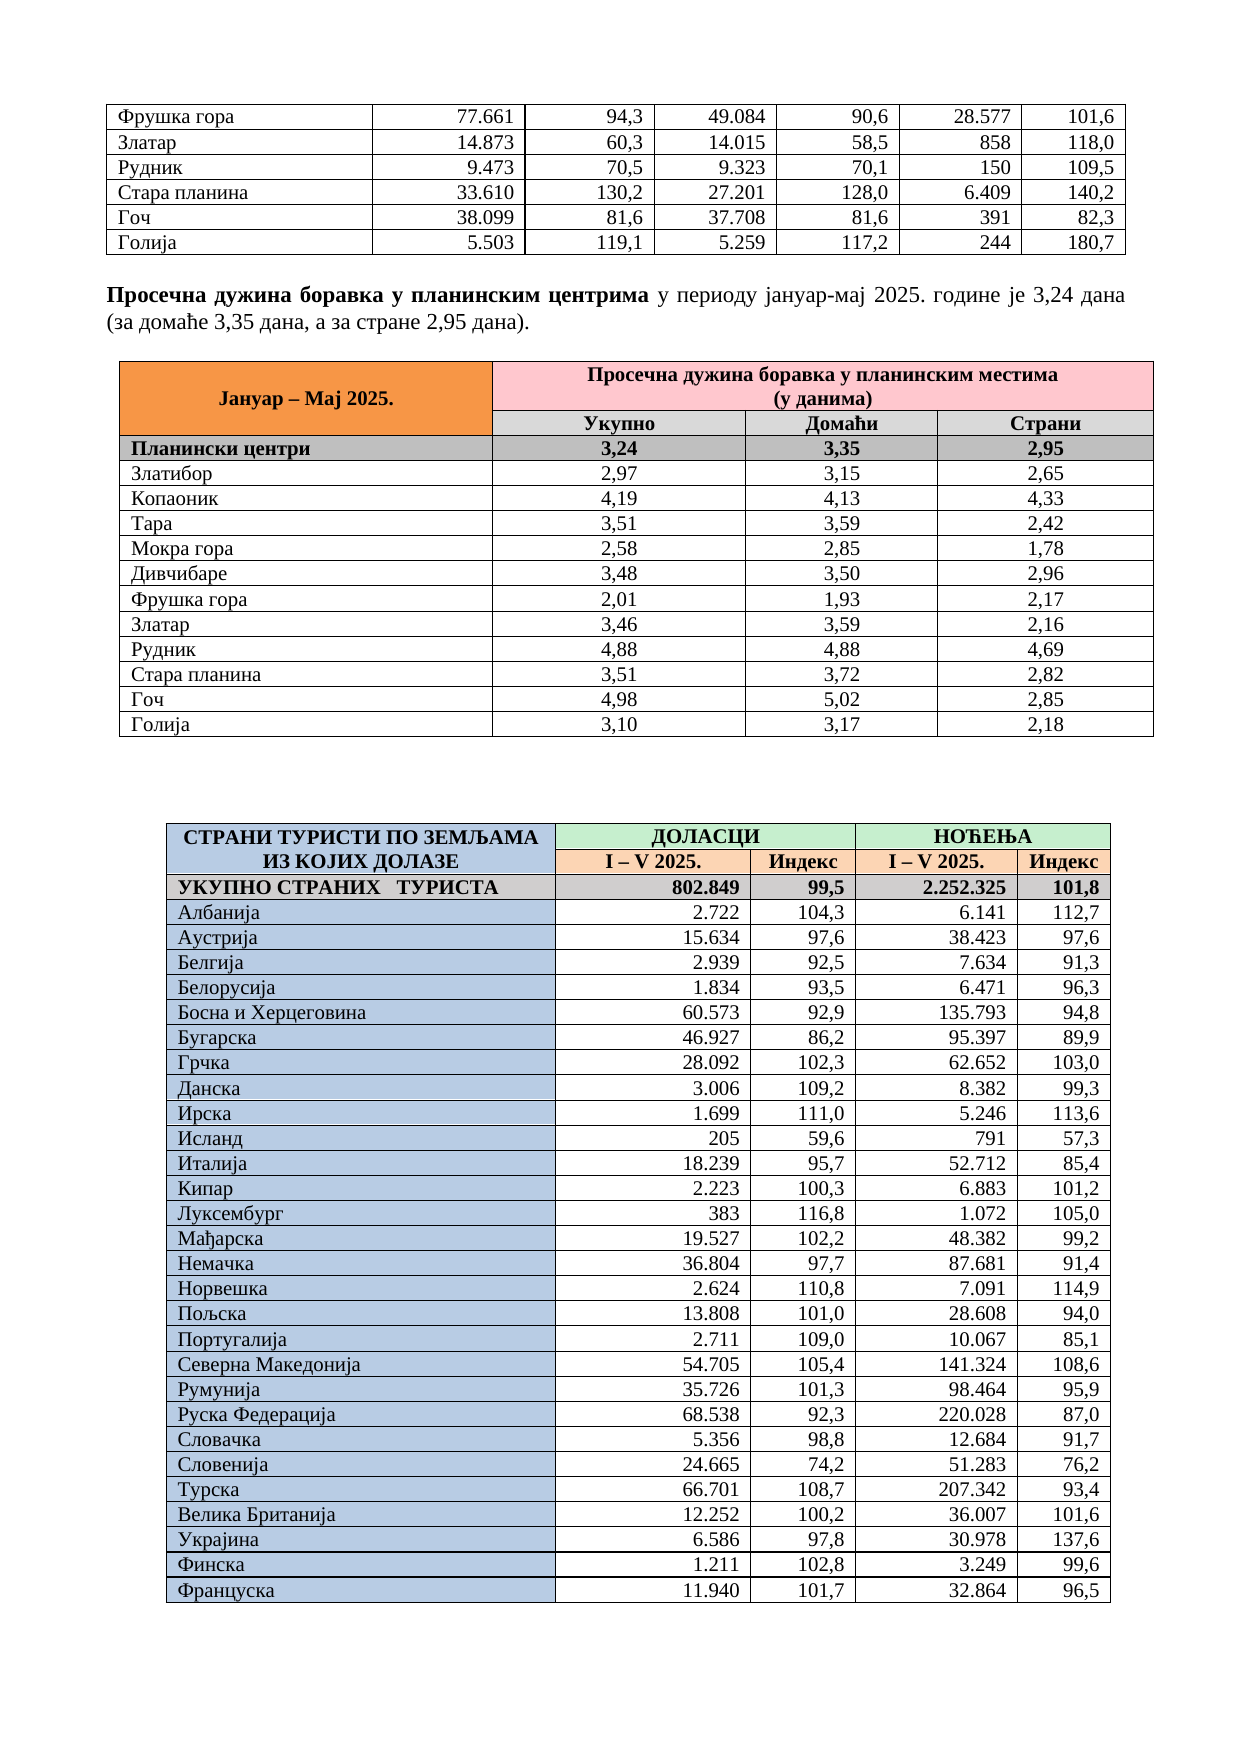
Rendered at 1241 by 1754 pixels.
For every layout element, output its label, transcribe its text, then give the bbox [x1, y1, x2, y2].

table_cell 59,6 [751, 1126, 855, 1150]
table_cell 3,24 [493, 436, 745, 460]
table_cell 3,48 [493, 561, 745, 585]
table_cell Копаоник [120, 486, 492, 510]
table_cell Бугарска [167, 1025, 555, 1049]
table_cell Фрушка гора [107, 105, 372, 128]
table_cell 36.007 [856, 1502, 1017, 1526]
table_cell 102,8 [751, 1553, 855, 1576]
table_cell 54.705 [556, 1352, 750, 1376]
table_cell Златар [120, 612, 492, 636]
table_cell Француска [167, 1578, 555, 1602]
table_cell 2,82 [938, 662, 1153, 686]
table_cell Финска [167, 1553, 555, 1576]
table_cell 383 [556, 1201, 750, 1225]
table_cell 82,3 [1022, 205, 1125, 229]
table_cell 135.793 [856, 1000, 1017, 1024]
table_cell 1.072 [856, 1201, 1017, 1225]
table_cell 46.927 [556, 1025, 750, 1049]
table_cell 3,15 [746, 461, 937, 485]
table_cell Голија [107, 230, 372, 254]
table_cell 802.849 [556, 875, 750, 899]
table_cell 137,6 [1018, 1527, 1110, 1551]
table_cell 180,7 [1022, 230, 1125, 254]
table_cell 2,17 [938, 586, 1153, 611]
table_cell 48.382 [856, 1226, 1017, 1250]
table_cell 3.006 [556, 1075, 750, 1099]
table_cell Гоч [120, 687, 492, 711]
table_cell Грчка [167, 1050, 555, 1074]
table_cell 96,3 [1018, 975, 1110, 999]
table_cell 6.586 [556, 1527, 750, 1551]
table_cell 92,5 [751, 950, 855, 974]
table_cell 2,85 [938, 687, 1153, 711]
table_cell 101,2 [1018, 1176, 1110, 1200]
table_cell 28.608 [856, 1301, 1017, 1325]
table_cell 66.701 [556, 1477, 750, 1501]
table_cell 6.471 [856, 975, 1017, 999]
table_cell Турска [167, 1477, 555, 1501]
table_cell 14.015 [655, 130, 776, 154]
table_cell 104,3 [751, 900, 855, 924]
table_cell 791 [856, 1126, 1017, 1150]
table_cell 116,8 [751, 1201, 855, 1225]
table_cell 92,9 [751, 1000, 855, 1024]
table_cell 91,7 [1018, 1427, 1110, 1451]
table_cell 85,1 [1018, 1326, 1110, 1351]
table_cell 87.681 [856, 1251, 1017, 1275]
table_cell 11.940 [556, 1578, 750, 1602]
table_cell 13.808 [556, 1301, 750, 1325]
table_cell Рудник [107, 155, 372, 179]
table_cell 89,9 [1018, 1025, 1110, 1049]
table_cell 85,4 [1018, 1151, 1110, 1175]
table_cell 91,4 [1018, 1251, 1110, 1275]
table_cell 8.382 [856, 1075, 1017, 1099]
table_cell 97,7 [751, 1251, 855, 1275]
table_cell 110,8 [751, 1276, 855, 1300]
table_cell 114,9 [1018, 1276, 1110, 1300]
table_cell 94,3 [526, 105, 654, 128]
table_cell 28.577 [900, 105, 1021, 128]
table_cell 101,0 [751, 1301, 855, 1325]
table_cell 52.712 [856, 1151, 1017, 1175]
table_cell 112,7 [1018, 900, 1110, 924]
table_cell 18.239 [556, 1151, 750, 1175]
table_cell 2.624 [556, 1276, 750, 1300]
table_cell 858 [900, 130, 1021, 154]
table_cell 3,35 [746, 436, 937, 460]
table_cell 101,8 [1018, 875, 1110, 899]
table_cell Словачка [167, 1427, 555, 1451]
table_cell 5,02 [746, 687, 937, 711]
table_cell 95,7 [751, 1151, 855, 1175]
table_cell Фрушка гора [120, 586, 492, 611]
table_cell 24.665 [556, 1452, 750, 1476]
table_cell 108,6 [1018, 1352, 1110, 1376]
table_cell Белгија [167, 950, 555, 974]
table_cell Румунија [167, 1377, 555, 1401]
table_cell 3,46 [493, 612, 745, 636]
table_cell Норвешка [167, 1276, 555, 1300]
table_cell Голија [120, 712, 492, 736]
table_cell 4,98 [493, 687, 745, 711]
table_cell Белорусија [167, 975, 555, 999]
text Просечна дужина боравка у планинским центрима у периоду јануар-мај 2025. године је 3,24 дана (за домаће 3,35 дана, а за стране 2,95 дана). [106, 281, 1125, 334]
table_cell 4,88 [493, 637, 745, 661]
table_header Просечна дужина боравка у планинским местима (у данима) [493, 362, 1153, 410]
table_cell Руска Федерација [167, 1402, 555, 1426]
table_cell 1,93 [746, 586, 937, 611]
table_cell 94,0 [1018, 1301, 1110, 1325]
table_cell 98.464 [856, 1377, 1017, 1401]
table_cell 60,3 [526, 130, 654, 154]
table_cell 3,50 [746, 561, 937, 585]
table_cell 244 [900, 230, 1021, 254]
table_cell 103,0 [1018, 1050, 1110, 1074]
table_cell 97,8 [751, 1527, 855, 1551]
table_cell 38.423 [856, 925, 1017, 949]
table_cell Кипар [167, 1176, 555, 1200]
table_cell 102,2 [751, 1226, 855, 1250]
table_cell 96,5 [1018, 1578, 1110, 1602]
table_cell 109,2 [751, 1075, 855, 1099]
table_cell I – V 2025. [856, 850, 1017, 873]
table_cell Луксембург [167, 1201, 555, 1225]
table_cell 1.211 [556, 1553, 750, 1576]
table_cell 10.067 [856, 1326, 1017, 1351]
table_cell 4,19 [493, 486, 745, 510]
table_cell 111,0 [751, 1101, 855, 1124]
table_cell Гоч [107, 205, 372, 229]
table_cell 62.652 [856, 1050, 1017, 1074]
table_cell 74,2 [751, 1452, 855, 1476]
table_cell 30.978 [856, 1527, 1017, 1551]
table_cell Стара планина [107, 180, 372, 204]
table_cell 14.873 [373, 130, 524, 154]
table_cell 37.708 [655, 205, 776, 229]
table_cell 57,3 [1018, 1126, 1110, 1150]
table_cell 117,2 [777, 230, 899, 254]
table_cell Златибор [120, 461, 492, 485]
table_cell 4,69 [938, 637, 1153, 661]
table_cell Мађарска [167, 1226, 555, 1250]
table_cell 49.084 [655, 105, 776, 128]
table_cell 3,72 [746, 662, 937, 686]
table_cell 130,2 [526, 180, 654, 204]
table_cell 2,65 [938, 461, 1153, 485]
table_cell Мокра гора [120, 536, 492, 560]
table_cell 33.610 [373, 180, 524, 204]
table_cell 93,4 [1018, 1477, 1110, 1501]
table_cell 3,51 [493, 511, 745, 535]
table_cell Босна и Херцеговина [167, 1000, 555, 1024]
table_cell 2,95 [938, 436, 1153, 460]
table_cell Укупно [493, 411, 745, 435]
table_cell 77.661 [373, 105, 524, 128]
table_cell 7.091 [856, 1276, 1017, 1300]
table_cell I – V 2025. [556, 850, 750, 873]
table_cell 1.699 [556, 1101, 750, 1124]
table_cell 19.527 [556, 1226, 750, 1250]
table_header Јануар – Мај 2025. [120, 362, 492, 435]
table_cell 2.252.325 [856, 875, 1017, 899]
table_cell Италија [167, 1151, 555, 1175]
table_cell 3,17 [746, 712, 937, 736]
table_cell 6.409 [900, 180, 1021, 204]
table_cell 2,42 [938, 511, 1153, 535]
table_cell Северна Македонија [167, 1352, 555, 1376]
table_cell Пољска [167, 1301, 555, 1325]
table_cell 102,3 [751, 1050, 855, 1074]
table_cell Рудник [120, 637, 492, 661]
table_cell 391 [900, 205, 1021, 229]
table_cell 105,4 [751, 1352, 855, 1376]
table_cell Златар [107, 130, 372, 154]
table_cell Индекс [1018, 850, 1110, 873]
table_cell 1,78 [938, 536, 1153, 560]
table_cell 12.684 [856, 1427, 1017, 1451]
table_cell 51.283 [856, 1452, 1017, 1476]
table_cell 108,7 [751, 1477, 855, 1501]
table_cell Исланд [167, 1126, 555, 1150]
table_cell 2,16 [938, 612, 1153, 636]
table_cell 99,6 [1018, 1553, 1110, 1576]
table_cell 4,88 [746, 637, 937, 661]
table_cell 94,8 [1018, 1000, 1110, 1024]
table_cell 81,6 [777, 205, 899, 229]
table_cell 100,2 [751, 1502, 855, 1526]
table_cell Словенија [167, 1452, 555, 1476]
table_cell 97,6 [1018, 925, 1110, 949]
table_cell 98,8 [751, 1427, 855, 1451]
table_cell 2.223 [556, 1176, 750, 1200]
table_cell 6.883 [856, 1176, 1017, 1200]
table_cell 86,2 [751, 1025, 855, 1049]
table_cell 2,18 [938, 712, 1153, 736]
table_cell 60.573 [556, 1000, 750, 1024]
table_header СТРАНИ ТУРИСТИ ПО ЗЕМЉАМА ИЗ КОЈИХ ДОЛАЗЕ [167, 824, 555, 873]
table_cell 128,0 [777, 180, 899, 204]
table_cell 3,59 [746, 511, 937, 535]
table_cell 101,3 [751, 1377, 855, 1401]
table_cell 2,58 [493, 536, 745, 560]
table_cell 100,3 [751, 1176, 855, 1200]
table_cell 91,3 [1018, 950, 1110, 974]
table_cell 220.028 [856, 1402, 1017, 1426]
table_cell Домаћи [746, 411, 937, 435]
table_cell 70,1 [777, 155, 899, 179]
table_cell 150 [900, 155, 1021, 179]
table_cell Немачка [167, 1251, 555, 1275]
table_cell Дивчибаре [120, 561, 492, 585]
table_cell 95,9 [1018, 1377, 1110, 1401]
table_cell Украјина [167, 1527, 555, 1551]
table_cell 2.722 [556, 900, 750, 924]
table_cell 90,6 [777, 105, 899, 128]
table_cell 2.939 [556, 950, 750, 974]
table_cell 105,0 [1018, 1201, 1110, 1225]
table_cell 141.324 [856, 1352, 1017, 1376]
table_cell 3.249 [856, 1553, 1017, 1576]
table_cell 9.473 [373, 155, 524, 179]
table_cell 87,0 [1018, 1402, 1110, 1426]
table_cell 99,3 [1018, 1075, 1110, 1099]
table_cell 99,2 [1018, 1226, 1110, 1250]
table_cell 207.342 [856, 1477, 1017, 1501]
table_cell 101,6 [1018, 1502, 1110, 1526]
table_cell 101,6 [1022, 105, 1125, 128]
table_cell 12.252 [556, 1502, 750, 1526]
table_cell 70,5 [526, 155, 654, 179]
table_cell 140,2 [1022, 180, 1125, 204]
table_cell 1.834 [556, 975, 750, 999]
table_cell 109,5 [1022, 155, 1125, 179]
table_cell 27.201 [655, 180, 776, 204]
table_cell 7.634 [856, 950, 1017, 974]
table_cell 32.864 [856, 1578, 1017, 1602]
table_cell 76,2 [1018, 1452, 1110, 1476]
table_cell 113,6 [1018, 1101, 1110, 1124]
table_cell 119,1 [526, 230, 654, 254]
table_cell Тара [120, 511, 492, 535]
table_cell 2,01 [493, 586, 745, 611]
table_header НОЋЕЊА [856, 824, 1110, 848]
table_cell 5.356 [556, 1427, 750, 1451]
table_cell 38.099 [373, 205, 524, 229]
table_cell Португалија [167, 1326, 555, 1351]
table_cell 4,13 [746, 486, 937, 510]
table_cell 2,85 [746, 536, 937, 560]
table_cell Велика Британија [167, 1502, 555, 1526]
table_cell 6.141 [856, 900, 1017, 924]
table_cell УКУПНО СТРАНИХ ТУРИСТА [167, 875, 555, 899]
table_cell 81,6 [526, 205, 654, 229]
table_cell 93,5 [751, 975, 855, 999]
table_cell 35.726 [556, 1377, 750, 1401]
table_cell Стара планина [120, 662, 492, 686]
table_cell Аустрија [167, 925, 555, 949]
table_cell 9.323 [655, 155, 776, 179]
table_cell 5.503 [373, 230, 524, 254]
table_cell 92,3 [751, 1402, 855, 1426]
table_cell Страни [938, 411, 1153, 435]
table_cell Планински центри [120, 436, 492, 460]
table_cell 5.259 [655, 230, 776, 254]
table_cell 109,0 [751, 1326, 855, 1351]
table_cell 5.246 [856, 1101, 1017, 1124]
table_cell 4,33 [938, 486, 1153, 510]
table_cell 2,97 [493, 461, 745, 485]
table_cell Индекс [751, 850, 855, 873]
table_cell 99,5 [751, 875, 855, 899]
table_cell 118,0 [1022, 130, 1125, 154]
table_cell 58,5 [777, 130, 899, 154]
table_cell 2.711 [556, 1326, 750, 1351]
table_header ДОЛАСЦИ [556, 824, 855, 848]
table_cell 2,96 [938, 561, 1153, 585]
table_cell 3,10 [493, 712, 745, 736]
table_cell 3,51 [493, 662, 745, 686]
table_cell 95.397 [856, 1025, 1017, 1049]
table_cell 205 [556, 1126, 750, 1150]
table_cell 3,59 [746, 612, 937, 636]
table_cell 68.538 [556, 1402, 750, 1426]
table_cell 101,7 [751, 1578, 855, 1602]
table_cell 97,6 [751, 925, 855, 949]
table_cell Ирска [167, 1101, 555, 1124]
table_cell 28.092 [556, 1050, 750, 1074]
table_cell Данска [167, 1075, 555, 1099]
table_cell 36.804 [556, 1251, 750, 1275]
table_cell Албанија [167, 900, 555, 924]
table_cell 15.634 [556, 925, 750, 949]
